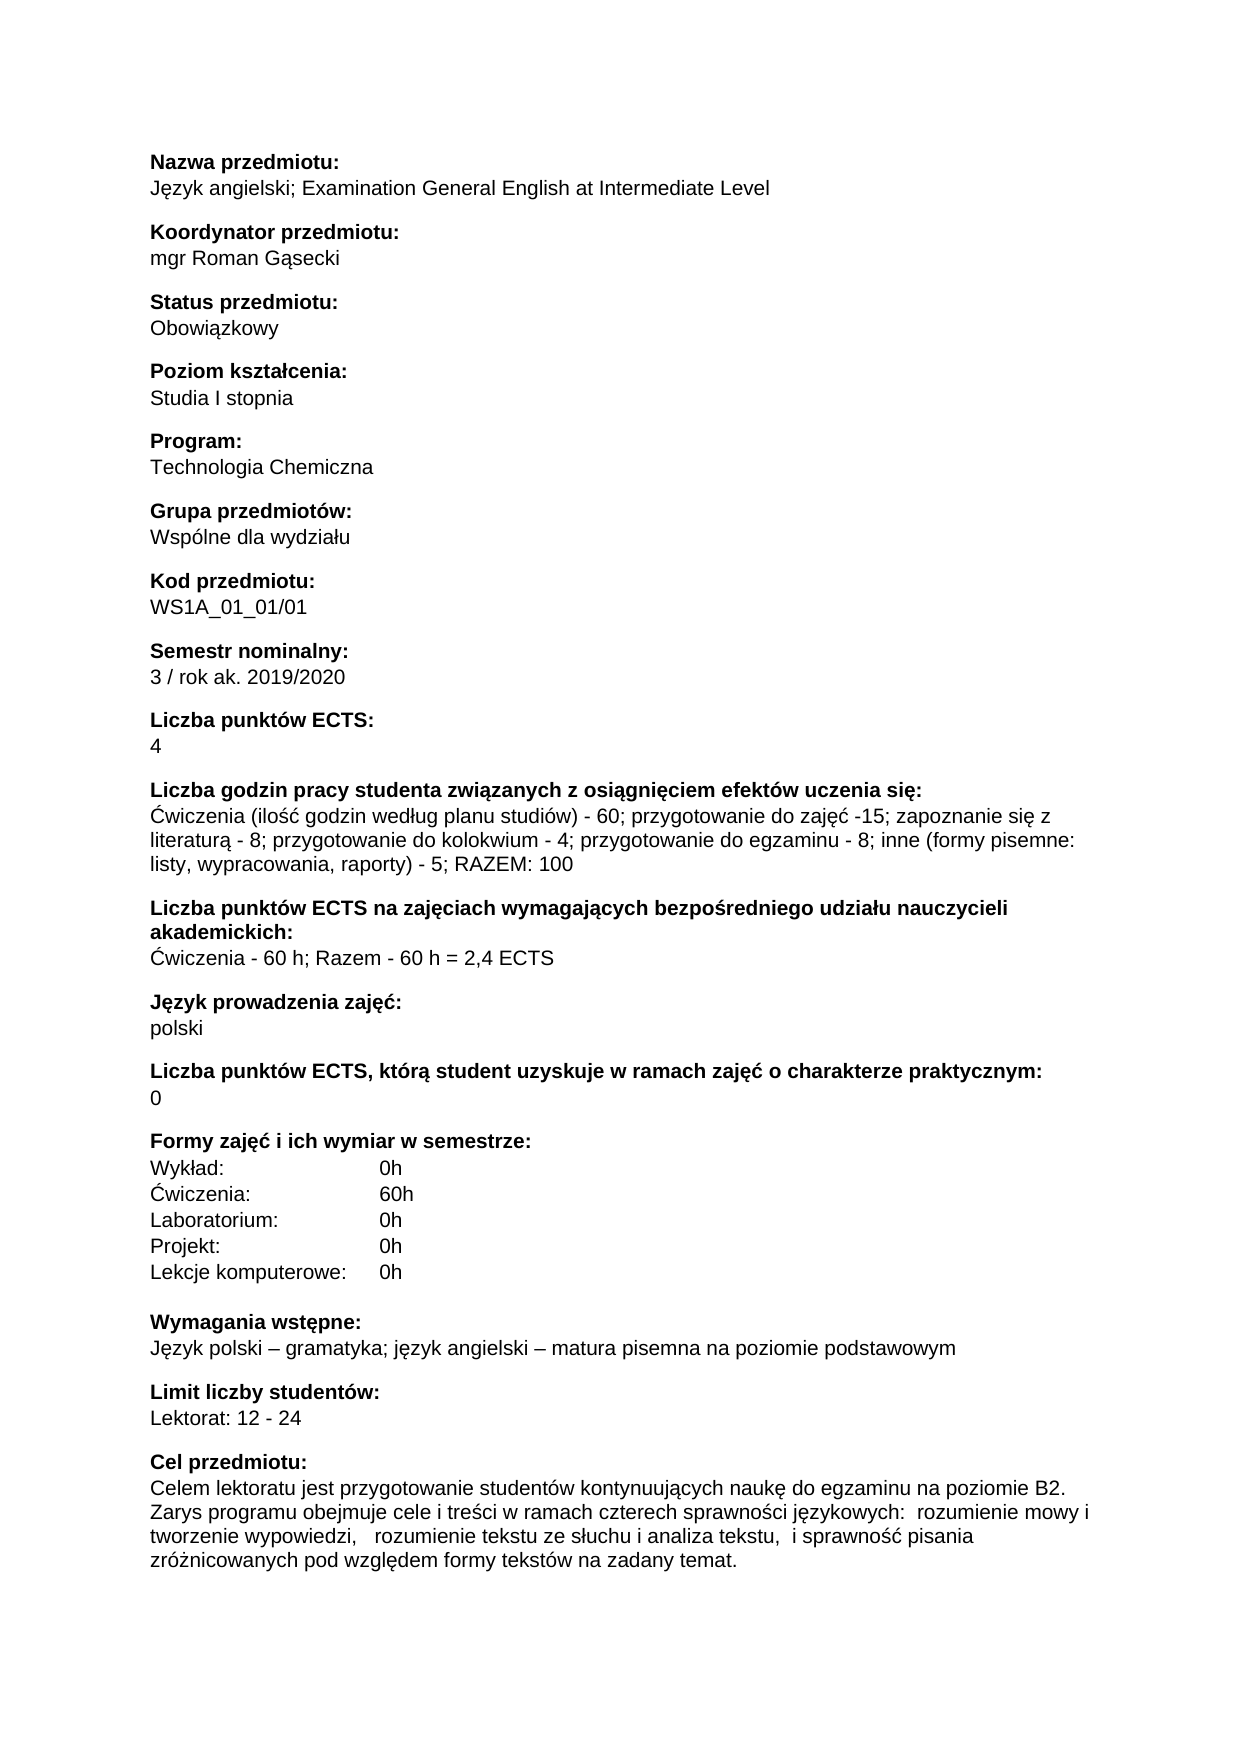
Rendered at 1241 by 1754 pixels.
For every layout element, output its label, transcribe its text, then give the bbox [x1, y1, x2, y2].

text Język angielski; Examination General English at Intermediate Level [150, 176, 1090, 200]
text Ćwiczenia (ilość godzin według planu studiów) - 60; przygotowanie do zajęć -15; zapoznanie się z literaturą - 8; przygotowanie do kolokwium - 4; przygotowanie do egzaminu - 8; inne (formy pisemne: listy, wypracowania, raporty) - 5; RAZEM: 100 [150, 804, 1090, 876]
table_cell 60h [369, 1180, 597, 1206]
text Koordynator przedmiotu: [150, 220, 1090, 244]
table_cell 0h [369, 1258, 597, 1284]
text 4 [150, 734, 1090, 758]
text Ćwiczenia - 60 h; Razem - 60 h = 2,4 ECTS [150, 946, 1090, 970]
text Liczba punktów ECTS: [150, 708, 1090, 732]
table_cell Lekcje komputerowe: [140, 1260, 367, 1284]
text polski [150, 1016, 1090, 1039]
text Obowiązkowy [150, 316, 1090, 339]
text 0 [150, 1085, 1090, 1109]
text Język polski – gramatyka; język angielski – matura pisemna na poziomie podstawowym [150, 1336, 1090, 1360]
text Wymagania wstępne: [150, 1310, 1090, 1334]
text Grupa przedmiotów: [150, 499, 1090, 523]
text Studia I stopnia [150, 385, 1090, 409]
text Semestr nominalny: [150, 638, 1090, 662]
text Liczba godzin pracy studenta związanych z osiągnięciem efektów uczenia się: [150, 778, 1090, 802]
text 3 / rok ak. 2019/2020 [150, 664, 1090, 688]
text Język prowadzenia zajęć: [150, 989, 1090, 1013]
text Lektorat: 12 - 24 [150, 1406, 1090, 1430]
text Liczba punktów ECTS na zajęciach wymagających bezpośredniego udziału nauczycieli akademickich: [150, 896, 1090, 944]
table_header 0h [369, 1156, 597, 1180]
text Celem lektoratu jest przygotowanie studentów kontynuujących naukę do egzaminu na poziomie B2. Zarys programu obejmuje cele i treści w ramach czterech sprawności językowych: rozumienie mowy i tworzenie wypowiedzi, rozumienie tekstu ze słuchu i analiza tekstu, i sprawność pisania zróżnicowanych pod względem formy tekstów na zadany temat. [150, 1476, 1090, 1571]
table_cell Projekt: [140, 1234, 367, 1258]
text Poziom kształcenia: [150, 359, 1090, 383]
table_cell Ćwiczenia: [140, 1182, 367, 1206]
text Liczba punktów ECTS, którą student uzyskuje w ramach zajęć o charakterze praktycznym: [150, 1059, 1090, 1083]
text Nazwa przedmiotu: [150, 150, 1090, 174]
table_header Wykład: [140, 1156, 367, 1180]
table_cell 0h [369, 1232, 597, 1258]
text Cel przedmiotu: [150, 1449, 1090, 1473]
text Wspólne dla wydziału [150, 525, 1090, 549]
text Technologia Chemiczna [150, 455, 1090, 479]
text mgr Roman Gąsecki [150, 246, 1090, 270]
text Status przedmiotu: [150, 289, 1090, 313]
table_cell Laboratorium: [140, 1208, 367, 1232]
text Limit liczby studentów: [150, 1380, 1090, 1404]
text WS1A_01_01/01 [150, 595, 1090, 619]
text Kod przedmiotu: [150, 569, 1090, 593]
text Program: [150, 429, 1090, 453]
table_cell 0h [369, 1206, 597, 1232]
text Formy zajęć i ich wymiar w semestrze: [150, 1129, 1090, 1153]
